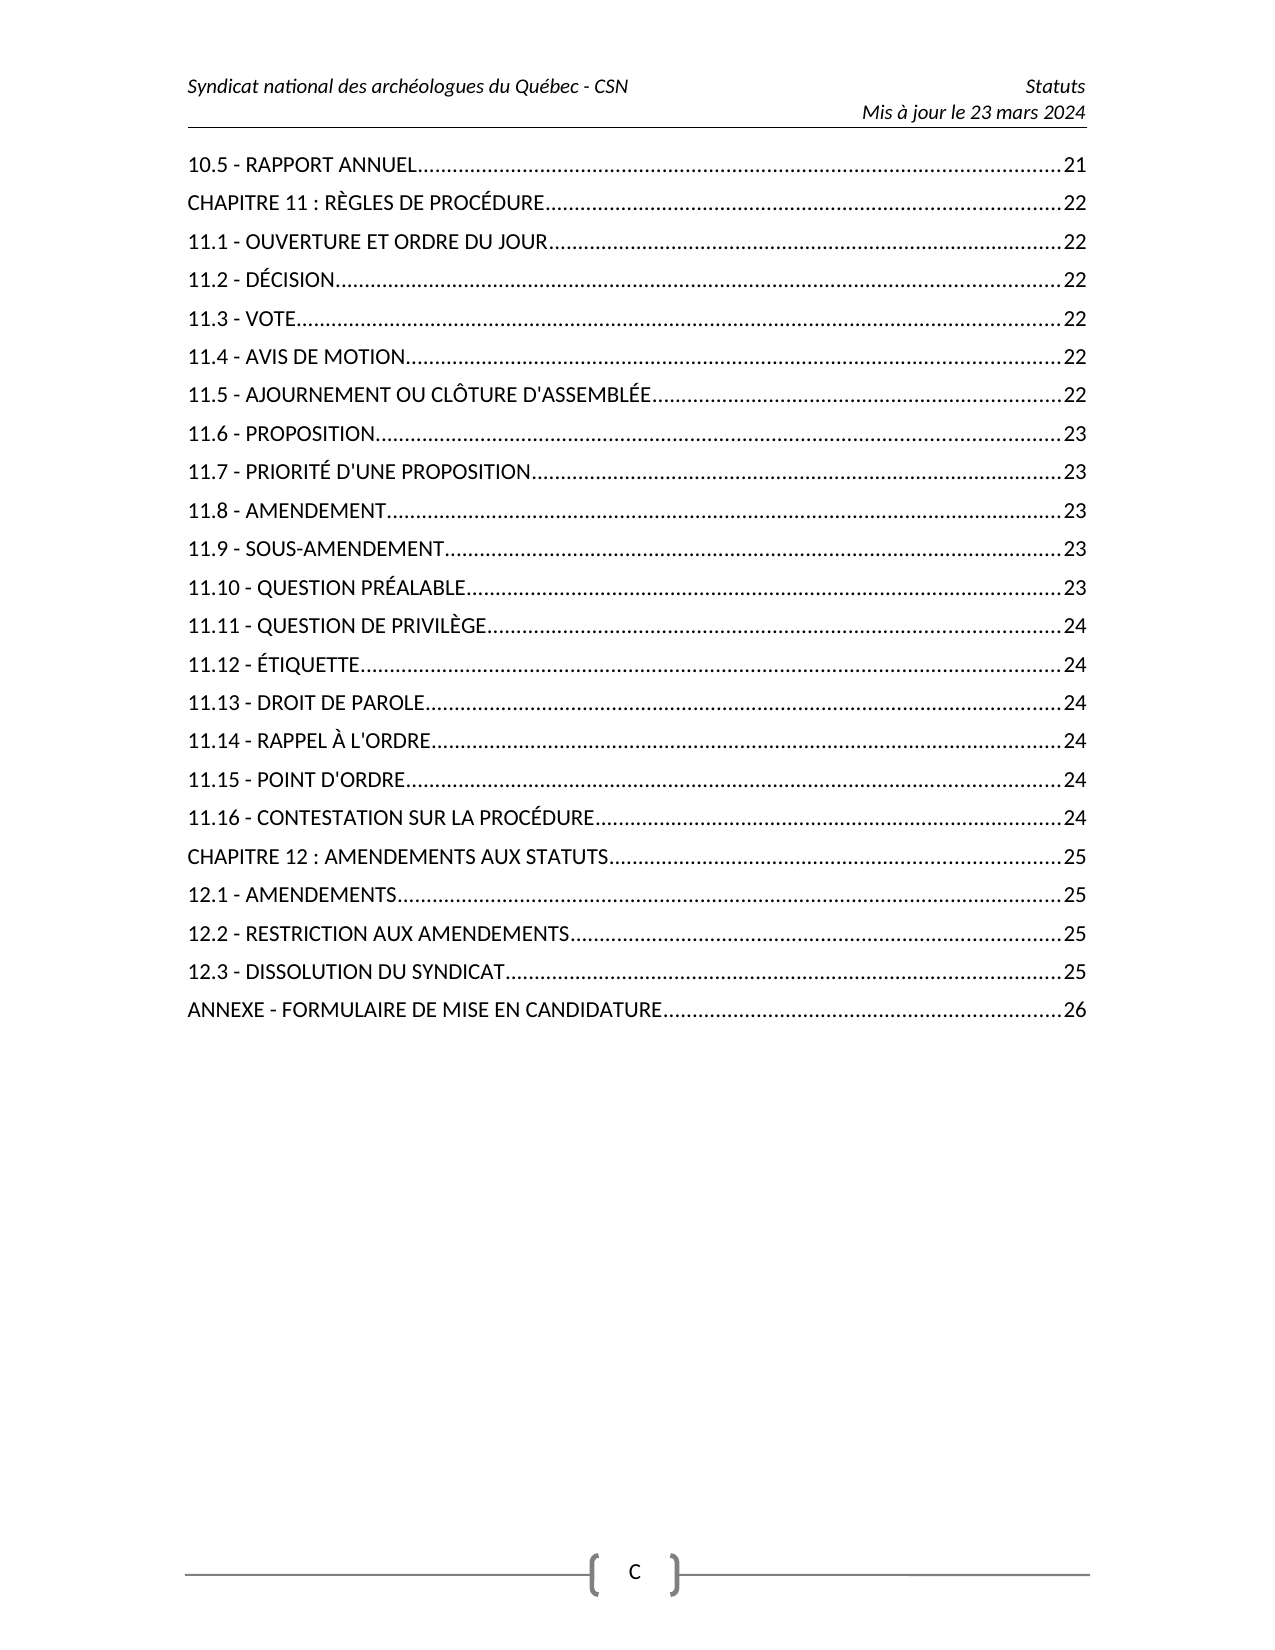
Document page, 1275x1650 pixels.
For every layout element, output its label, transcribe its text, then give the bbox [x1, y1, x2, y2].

text CHAPITRE 11 : RÈGLES DE PROCÉDURE 22 [187, 188, 1087, 216]
text 11.1 - OUVERTURE ET ORDRE DU JOUR 22 [187, 227, 1087, 255]
text 11.3 - VOTE 22 [187, 304, 1087, 332]
text 11.13 - DROIT DE PAROLE 24 [187, 688, 1087, 716]
text 11.8 - AMENDEMENT 23 [187, 496, 1087, 524]
text 11.7 - PRIORITÉ D'UNE PROPOSITION 23 [187, 457, 1087, 486]
text 11.12 - ÉTIQUETTE 24 [187, 650, 1087, 678]
text 12.2 - RESTRICTION AUX AMENDEMENTS 25 [187, 919, 1087, 947]
text 10.5 - RAPPORT ANNUEL 21 [187, 150, 1087, 178]
text 11.10 - QUESTION PRÉALABLE 23 [187, 573, 1087, 601]
text 11.14 - RAPPEL À L'ORDRE 24 [187, 727, 1087, 754]
text 11.11 - QUESTION DE PRIVILÈGE 24 [187, 611, 1087, 639]
text 12.1 - AMENDEMENTS 25 [187, 880, 1087, 908]
text CHAPITRE 12 : AMENDEMENTS AUX STATUTS 25 [187, 842, 1087, 870]
text 12.3 - DISSOLUTION DU SYNDICAT 25 [187, 957, 1087, 985]
text 11.2 - DÉCISION 22 [187, 265, 1087, 293]
text 11.6 - PROPOSITION 23 [187, 419, 1087, 447]
text 11.4 - AVIS DE MOTION 22 [187, 342, 1087, 370]
text ANNEXE - FORMULAIRE DE MISE EN CANDIDATURE 26 [187, 996, 1087, 1024]
text 11.5 - AJOURNEMENT OU CLÔTURE D'ASSEMBLÉE 22 [187, 381, 1087, 409]
text 11.9 - SOUS-AMENDEMENT 23 [187, 534, 1087, 562]
text 11.16 - CONTESTATION SUR LA PROCÉDURE 24 [187, 803, 1087, 831]
text 11.15 - POINT D'ORDRE 24 [187, 765, 1087, 793]
